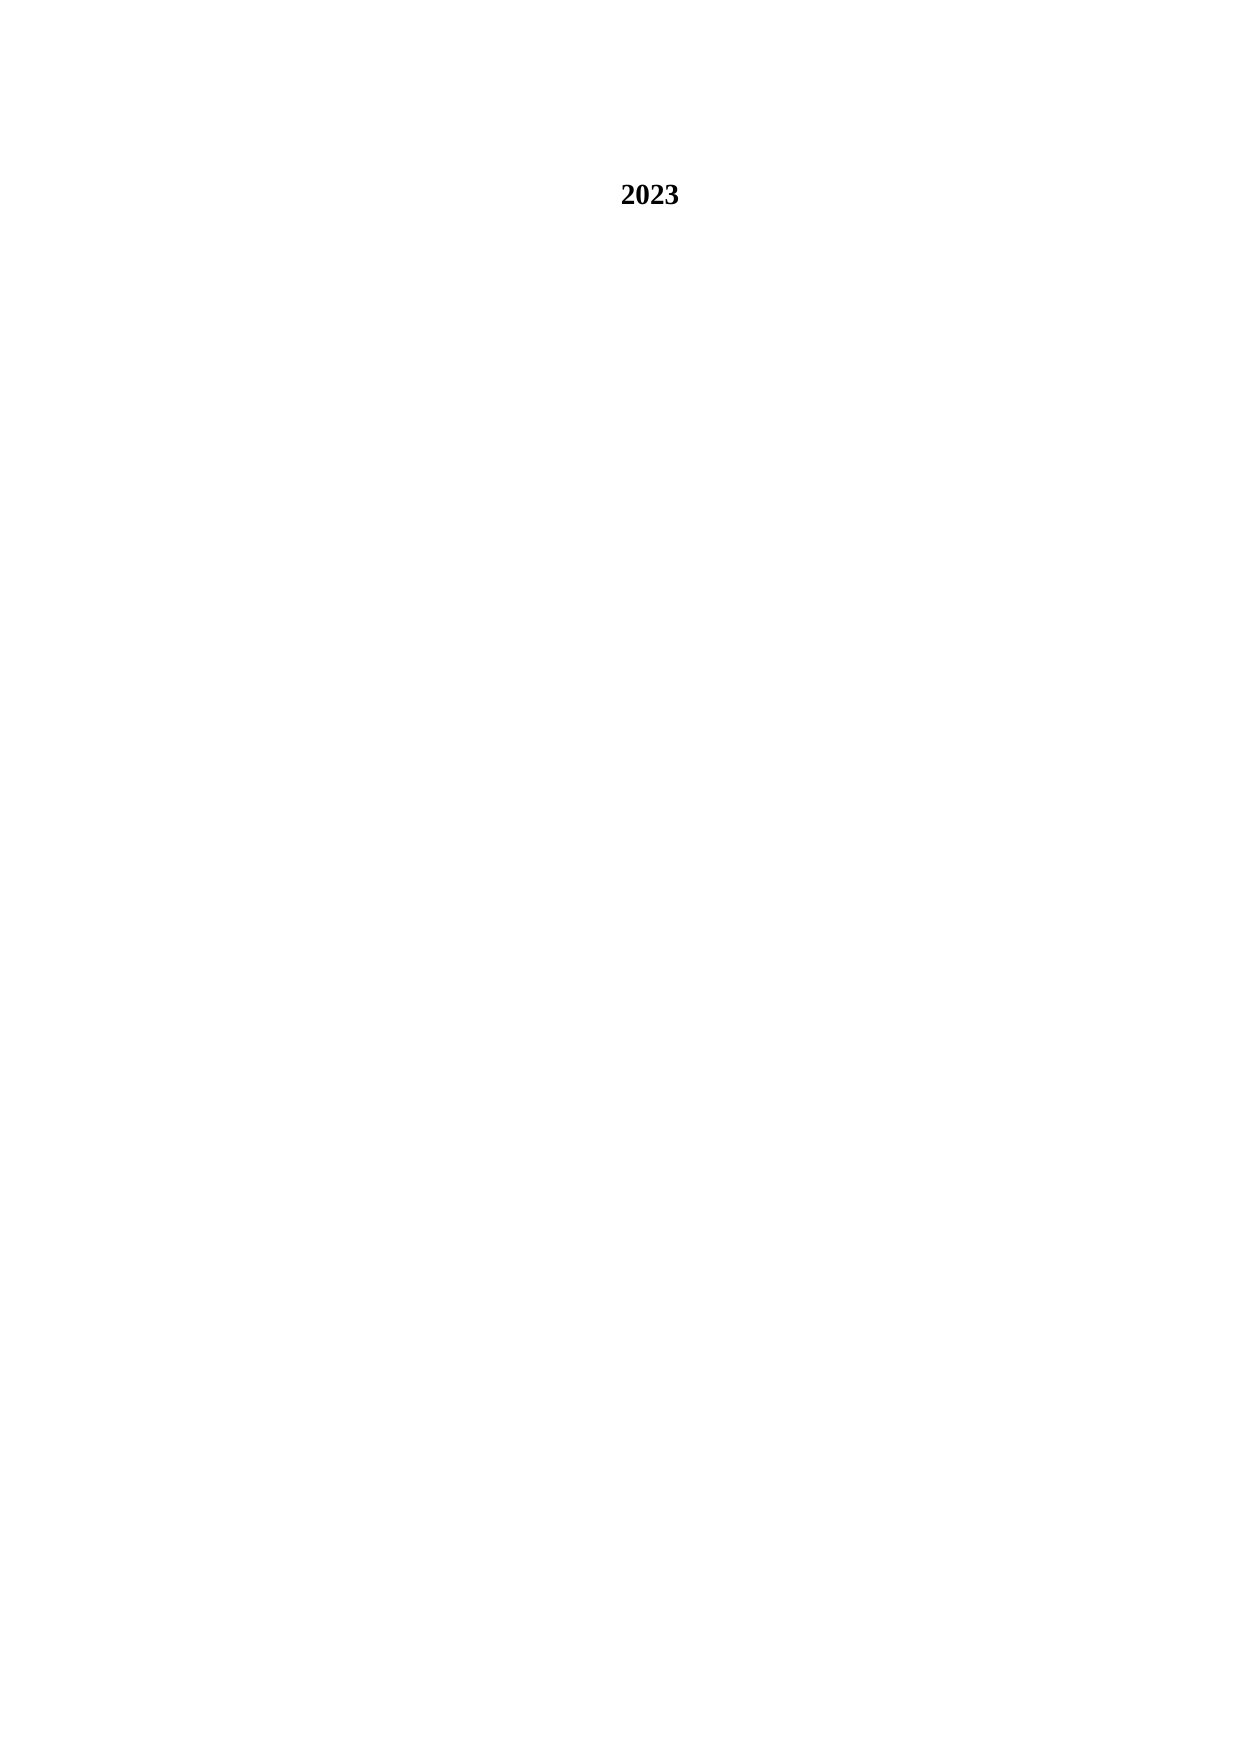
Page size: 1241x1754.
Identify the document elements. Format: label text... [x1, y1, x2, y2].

text 2023 [236, 177, 1063, 211]
